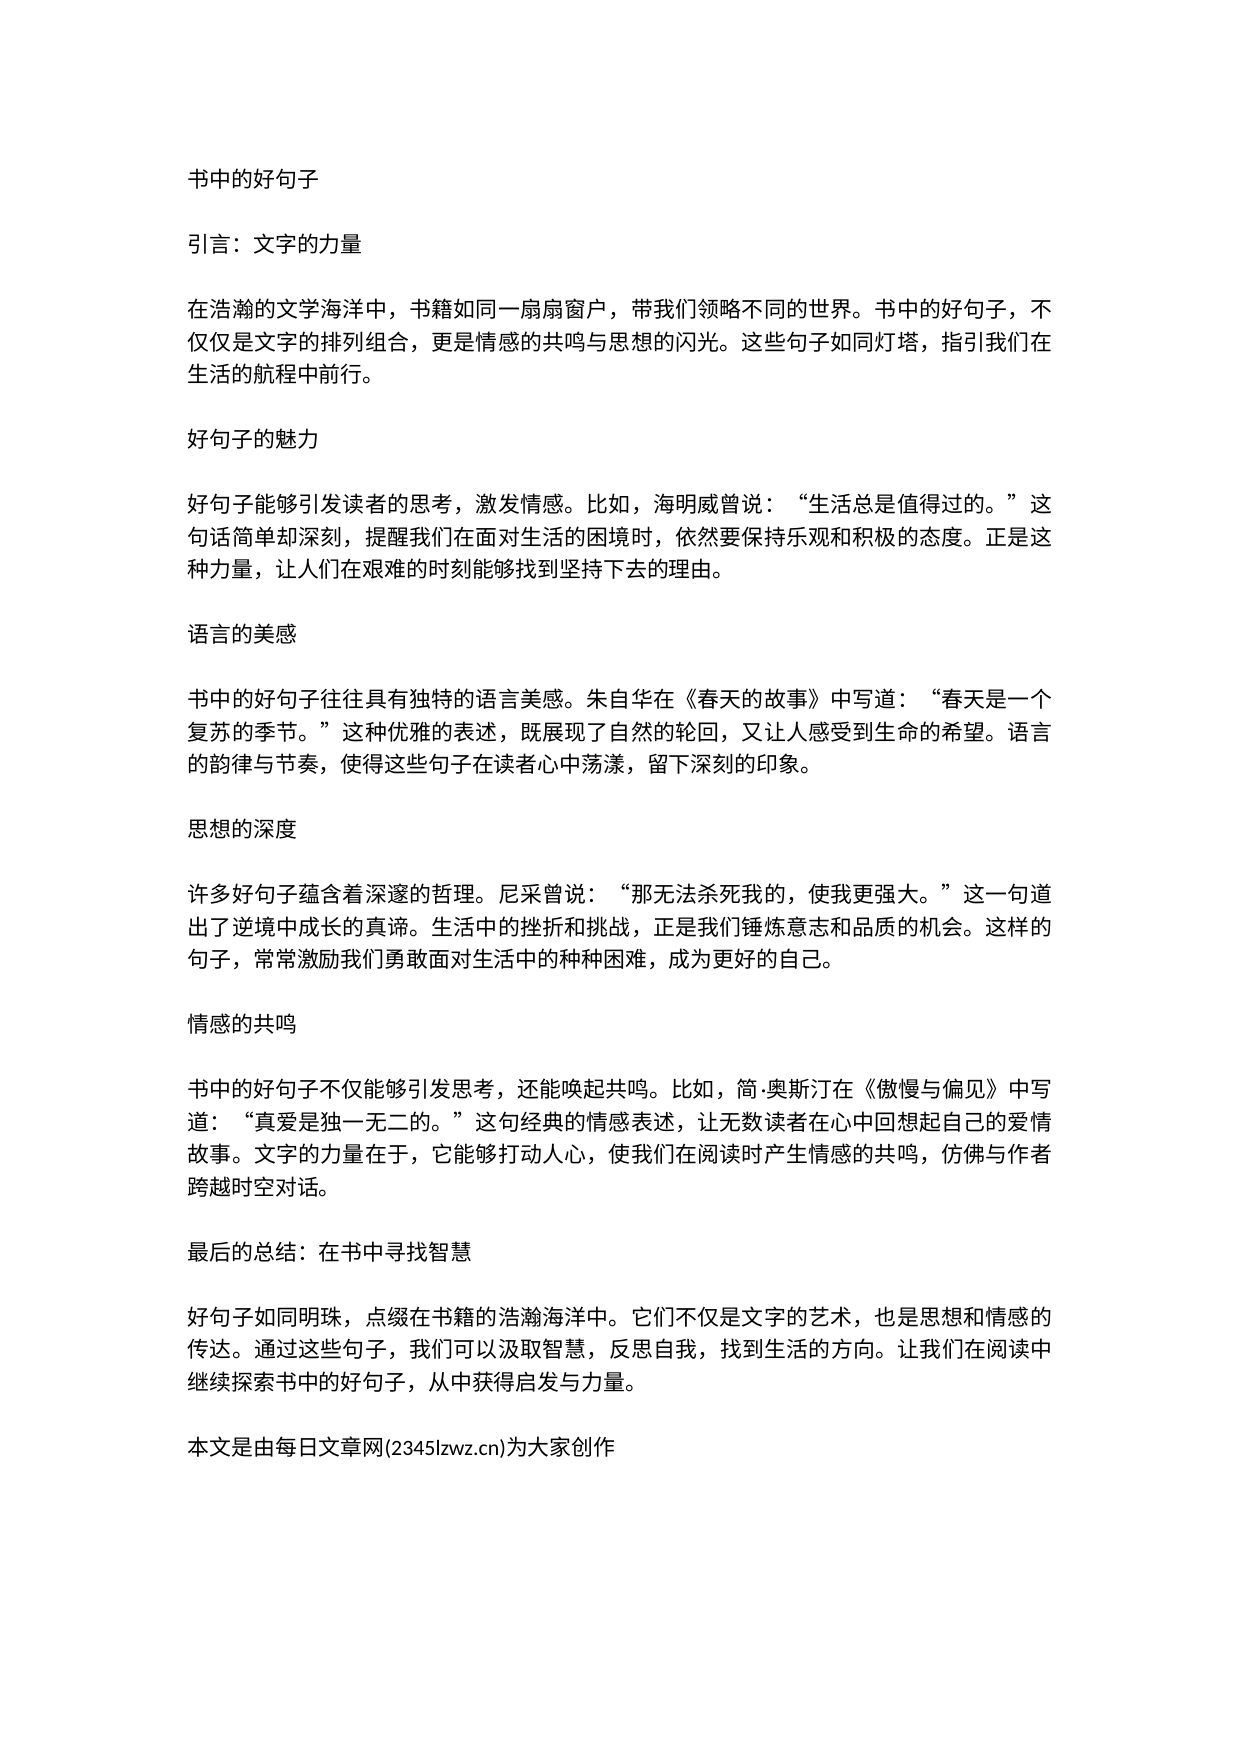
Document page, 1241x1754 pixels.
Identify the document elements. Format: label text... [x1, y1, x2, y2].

text 语言的美感 [187, 617, 1053, 649]
text 好句子如同明珠，点缀在书籍的浩瀚海洋中。它们不仅是文字的艺术，也是思想和情感的传达。通过这些句子，我们可以汲取智慧，反思自我，找到生活的方向。让我们在阅读中，继续探索书中的好句子，从中获得启发与力量。 [187, 1299, 1053, 1397]
text 本文是由每日文章网(2345lzwz.cn)为大家创作 [187, 1429, 1053, 1462]
text 引言：文字的力量 [187, 227, 1053, 259]
text 最后的总结：在书中寻找智慧 [187, 1234, 1053, 1267]
text 书中的好句子往往具有独特的语言美感。朱自华在《春天的故事》中写道：“春天是一个复苏的季节。”这种优雅的表述，既展现了自然的轮回，又让人感受到生命的希望。语言的韵律与节奏，使得这些句子在读者心中荡漾，留下深刻的印象。 [187, 682, 1053, 779]
text 许多好句子蕴含着深邃的哲理。尼采曾说：“那无法杀死我的，使我更强大。”这一句道出了逆境中成长的真谛。生活中的挫折和挑战，正是我们锤炼意志和品质的机会。这样的句子，常常激励我们勇敢面对生活中的种种困难，成为更好的自己。 [187, 877, 1053, 974]
text 情感的共鸣 [187, 1007, 1053, 1039]
text 好句子的魅力 [187, 422, 1053, 454]
text 书中的好句子 [187, 162, 1053, 194]
text 思想的深度 [187, 812, 1053, 844]
text 好句子能够引发读者的思考，激发情感。比如，海明威曾说：“生活总是值得过的。”这句话简单却深刻，提醒我们在面对生活的困境时，依然要保持乐观和积极的态度。正是这种力量，让人们在艰难的时刻能够找到坚持下去的理由。 [187, 487, 1053, 584]
text 在浩瀚的文学海洋中，书籍如同一扇扇窗户，带我们领略不同的世界。书中的好句子，不仅仅是文字的排列组合，更是情感的共鸣与思想的闪光。这些句子如同灯塔，指引我们在生活的航程中前行。 [187, 292, 1053, 389]
text 书中的好句子不仅能够引发思考，还能唤起共鸣。比如，简·奥斯汀在《傲慢与偏见》中写道：“真爱是独一无二的。”这句经典的情感表述，让无数读者在心中回想起自己的爱情故事。文字的力量在于，它能够打动人心，使我们在阅读时产生情感的共鸣，仿佛与作者跨越时空对话。 [187, 1072, 1053, 1202]
